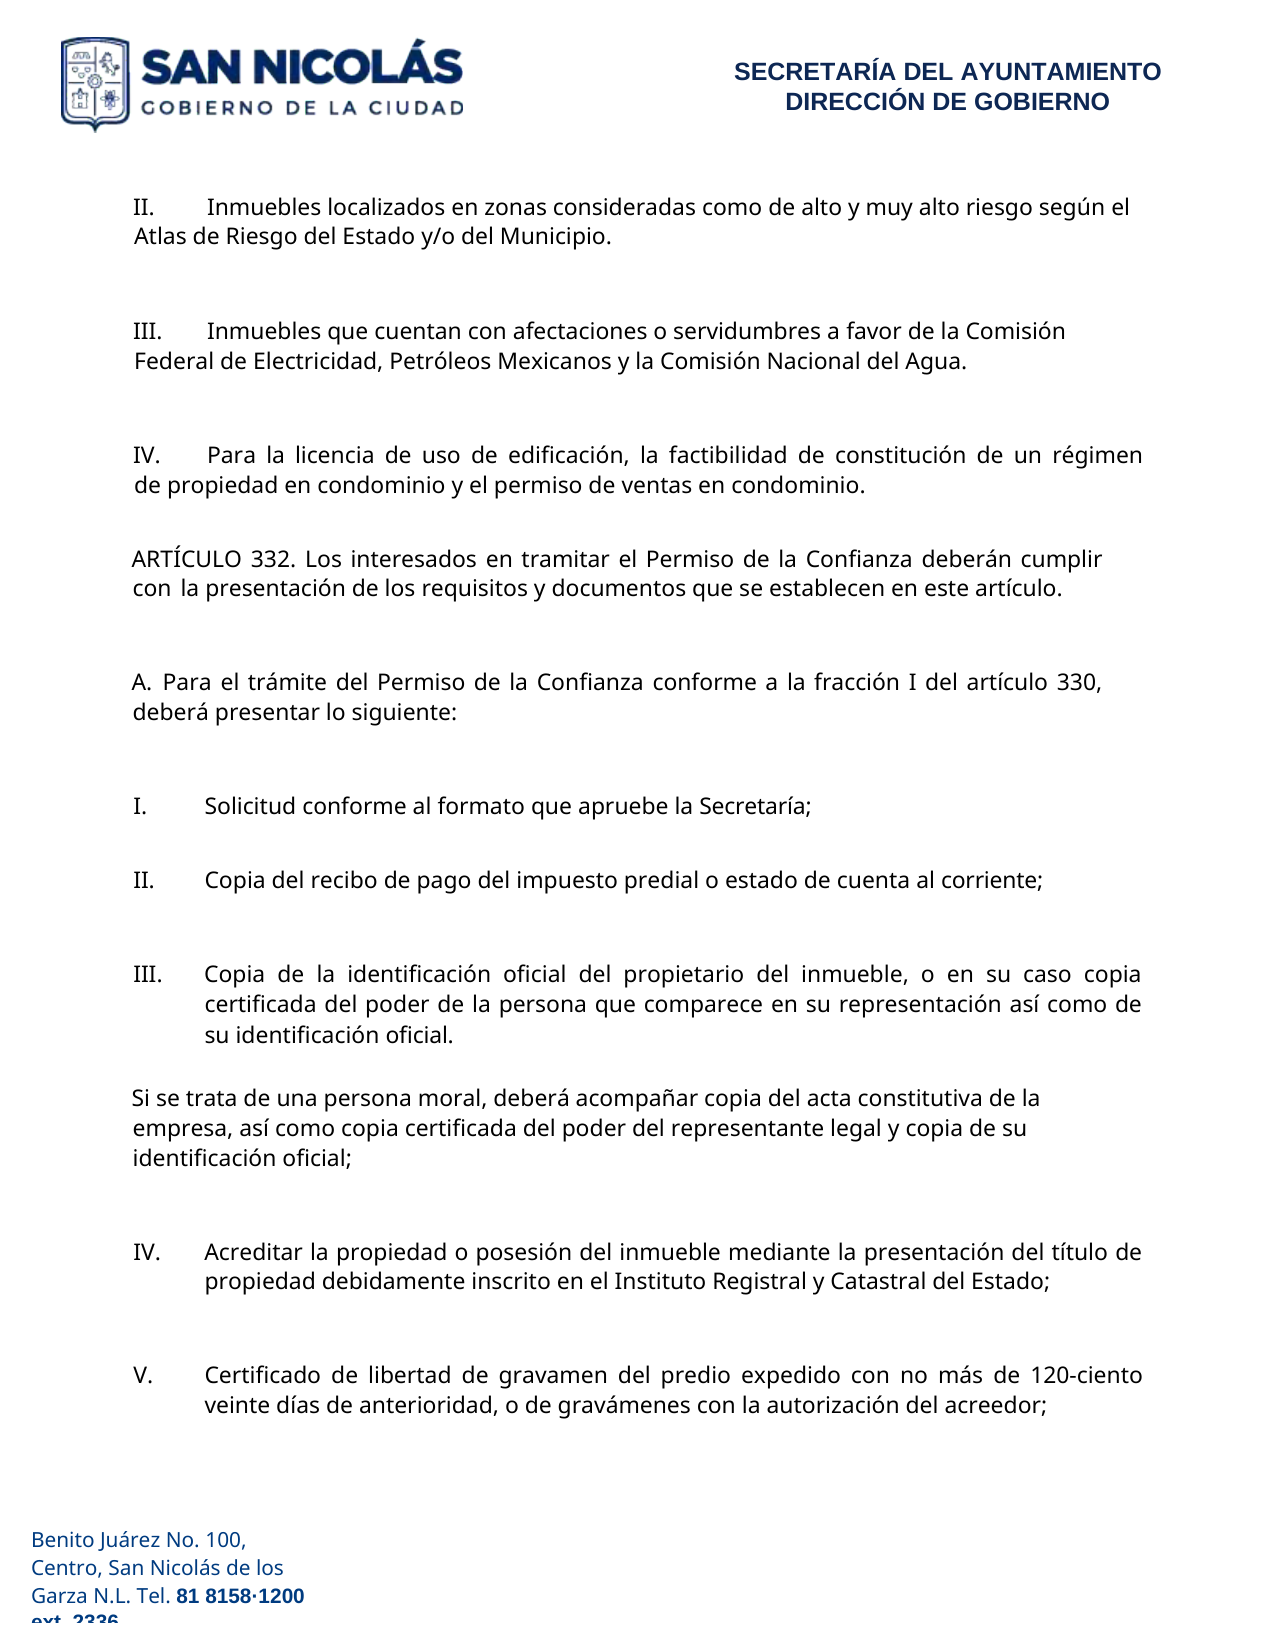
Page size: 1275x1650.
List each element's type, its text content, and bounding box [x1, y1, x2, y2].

text ARTÍCULO 332. Los interesados en tramitar el Permiso de la Confianza deberán cumplir con la presentación de los requisitos y documentos que se establecen en este artículo. [131, 543, 1143, 603]
list Inmuebles localizados en zonas consideradas como de alto y muy alto riesgo según el Atlas de Riesgo del Estado y/o del Municipio. [133, 191, 1143, 251]
list Para la licencia de uso de edificación, la factibilidad de constitución de un régimen de propiedad en condominio y el permiso de ventas en condominio. [133, 439, 1143, 500]
list Copia de la identificación oficial del propietario del inmueble, o en su caso copia certificada del poder de la persona que comparece en su representación así como de su identificación oficial. [133, 958, 1143, 1050]
list Certificado de libertad de gravamen del predio expedido con no más de 120-ciento veinte días de anterioridad, o de gravámenes con la autorización del acreedor; [133, 1360, 1144, 1420]
list Acreditar la propiedad o posesión del inmueble mediante la presentación del título de propiedad debidamente inscrito en el Instituto Registral y Catastral del Estado; [133, 1237, 1143, 1297]
text Si se trata de una persona moral, deberá acompañar copia del acta constitutiva de la empresa, así como copia certificada del poder del representante legal y copia de su identificación oficial; [131, 1082, 1143, 1173]
list Solicitud conforme al formato que apruebe la Secretaría; [133, 790, 1157, 822]
list Para el trámite del Permiso de la Confianza conforme a la fracción I del artículo 330, deberá presentar lo siguiente: [131, 666, 1143, 728]
list Copia del recibo de pago del impuesto predial o estado de cuenta al corriente; [133, 864, 1157, 896]
list Inmuebles que cuentan con afectaciones o servidumbres a favor de la Comisión Federal de Electricidad, Petróleos Mexicanos y la Comisión Nacional del Agua. [133, 315, 1143, 376]
picture [61, 37, 463, 133]
